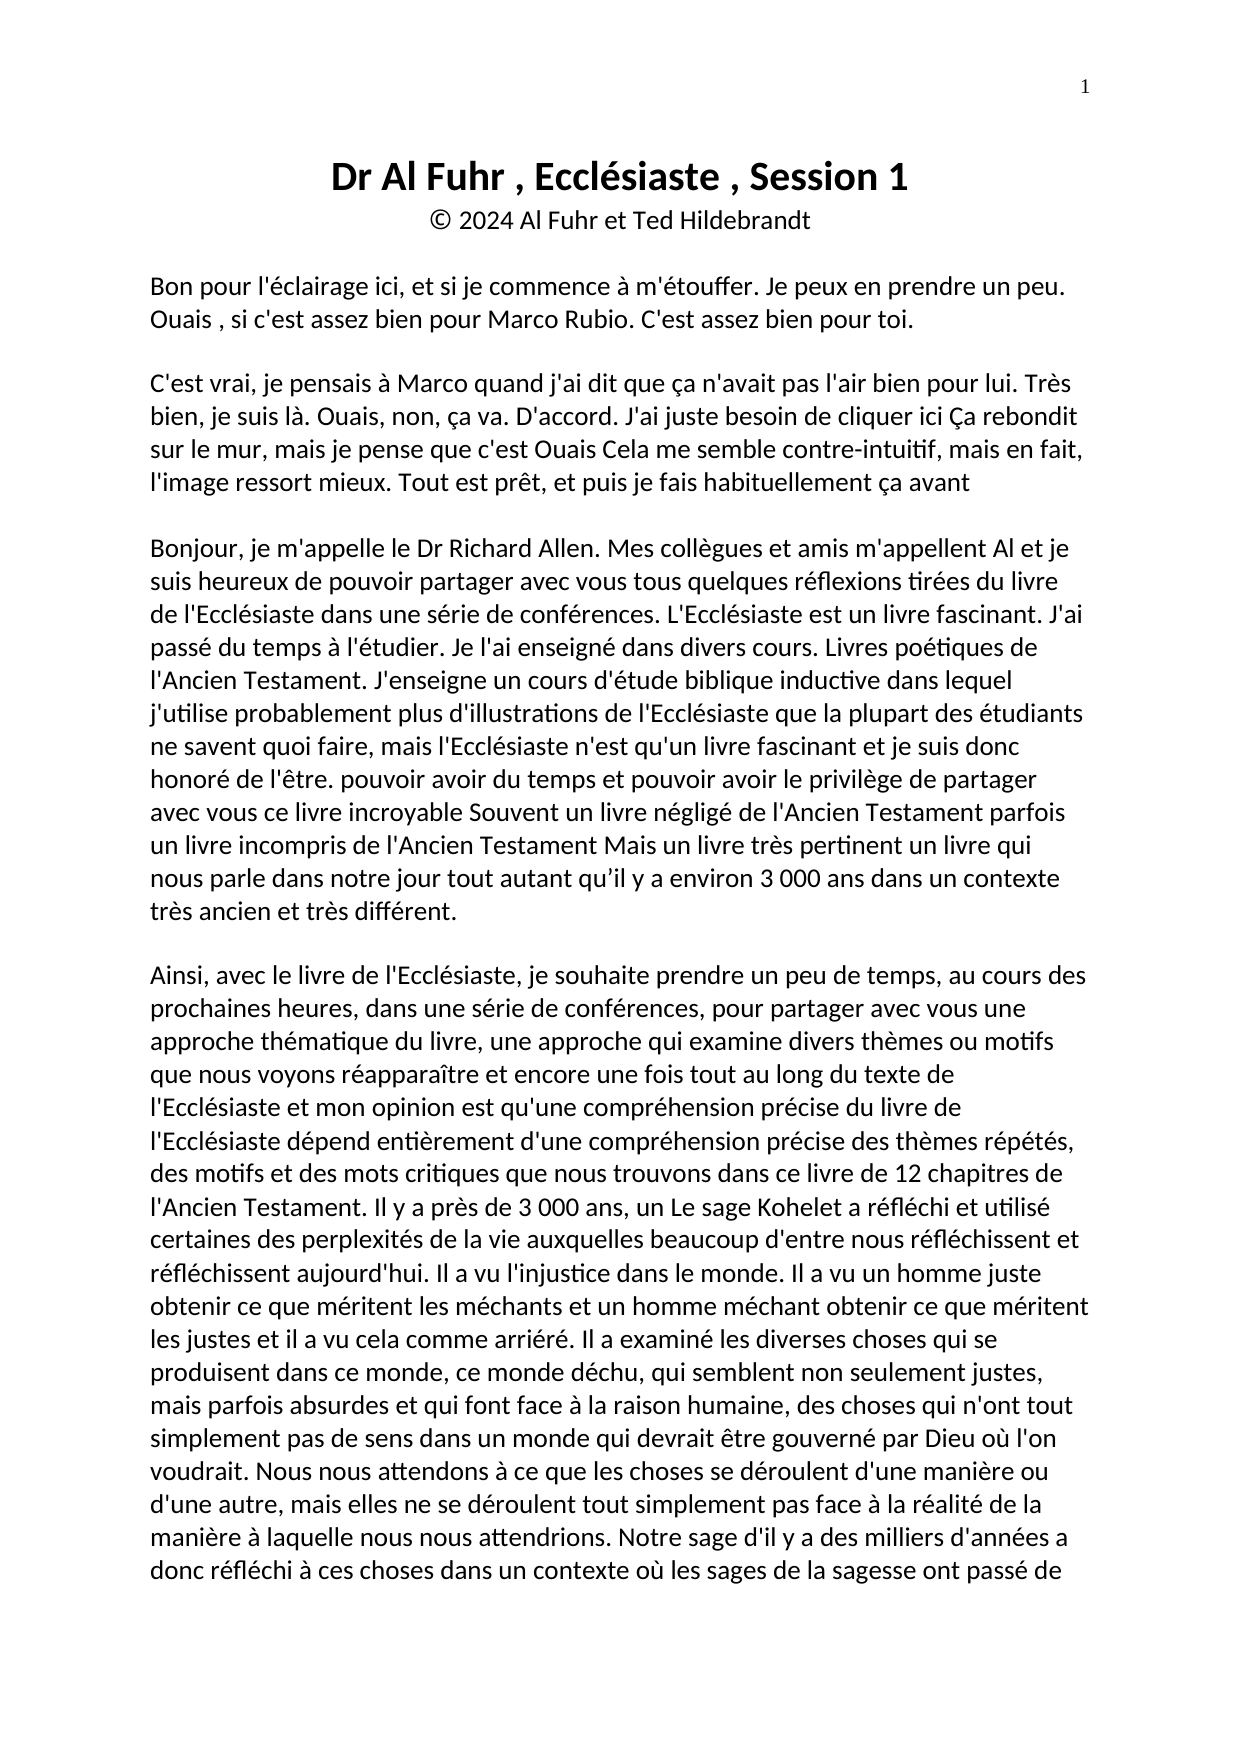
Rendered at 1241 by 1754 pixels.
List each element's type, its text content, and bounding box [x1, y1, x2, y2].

text C'est vrai, je pensais à Marco quand j'ai dit que ça n'avait pas l'air bien pour lui. Très bien, je suis là. Ouais, non, ça va. D'accord. J'ai juste besoin de cliquer ici Ça rebondit sur le mur, mais je pense que c'est Ouais Cela me semble contre-intuitif, mais en fait, l'image ressort mieux. Tout est prêt, et puis je fais habituellement ça avant [150, 366, 1090, 498]
text Dr Al Fuhr , Ecclésiaste , Session 1 [150, 150, 1090, 201]
text Bon pour l'éclairage ici, et si je commence à m'étouffer. Je peux en prendre un peu. Ouais , si c'est assez bien pour Marco Rubio. C'est assez bien pour toi. [150, 269, 1090, 335]
text Bonjour, je m'appelle le Dr Richard Allen. Mes collègues et amis m'appellent Al et je suis heureux de pouvoir partager avec vous tous quelques réflexions tirées du livre de l'Ecclésiaste dans une série de conférences. L'Ecclésiaste est un livre fascinant. J'ai passé du temps à l'étudier. Je l'ai enseigné dans divers cours. Livres poétiques de l'Ancien Testament. J'enseigne un cours d'étude biblique inductive dans lequel j'utilise probablement plus d'illustrations de l'Ecclésiaste que la plupart des étudiants ne savent quoi faire, mais l'Ecclésiaste n'est qu'un livre fascinant et je suis donc honoré de l'être. pouvoir avoir du temps et pouvoir avoir le privilège de partager avec vous ce livre incroyable Souvent un livre négligé de l'Ancien Testament parfois un livre incompris de l'Ancien Testament Mais un livre très pertinent un livre qui nous parle dans notre jour tout autant qu’il y a environ 3 000 ans dans un contexte très ancien et très différent. [150, 531, 1090, 927]
text © 2024 Al Fuhr et Ted Hildebrandt [150, 201, 1090, 238]
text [150, 958, 1090, 1586]
